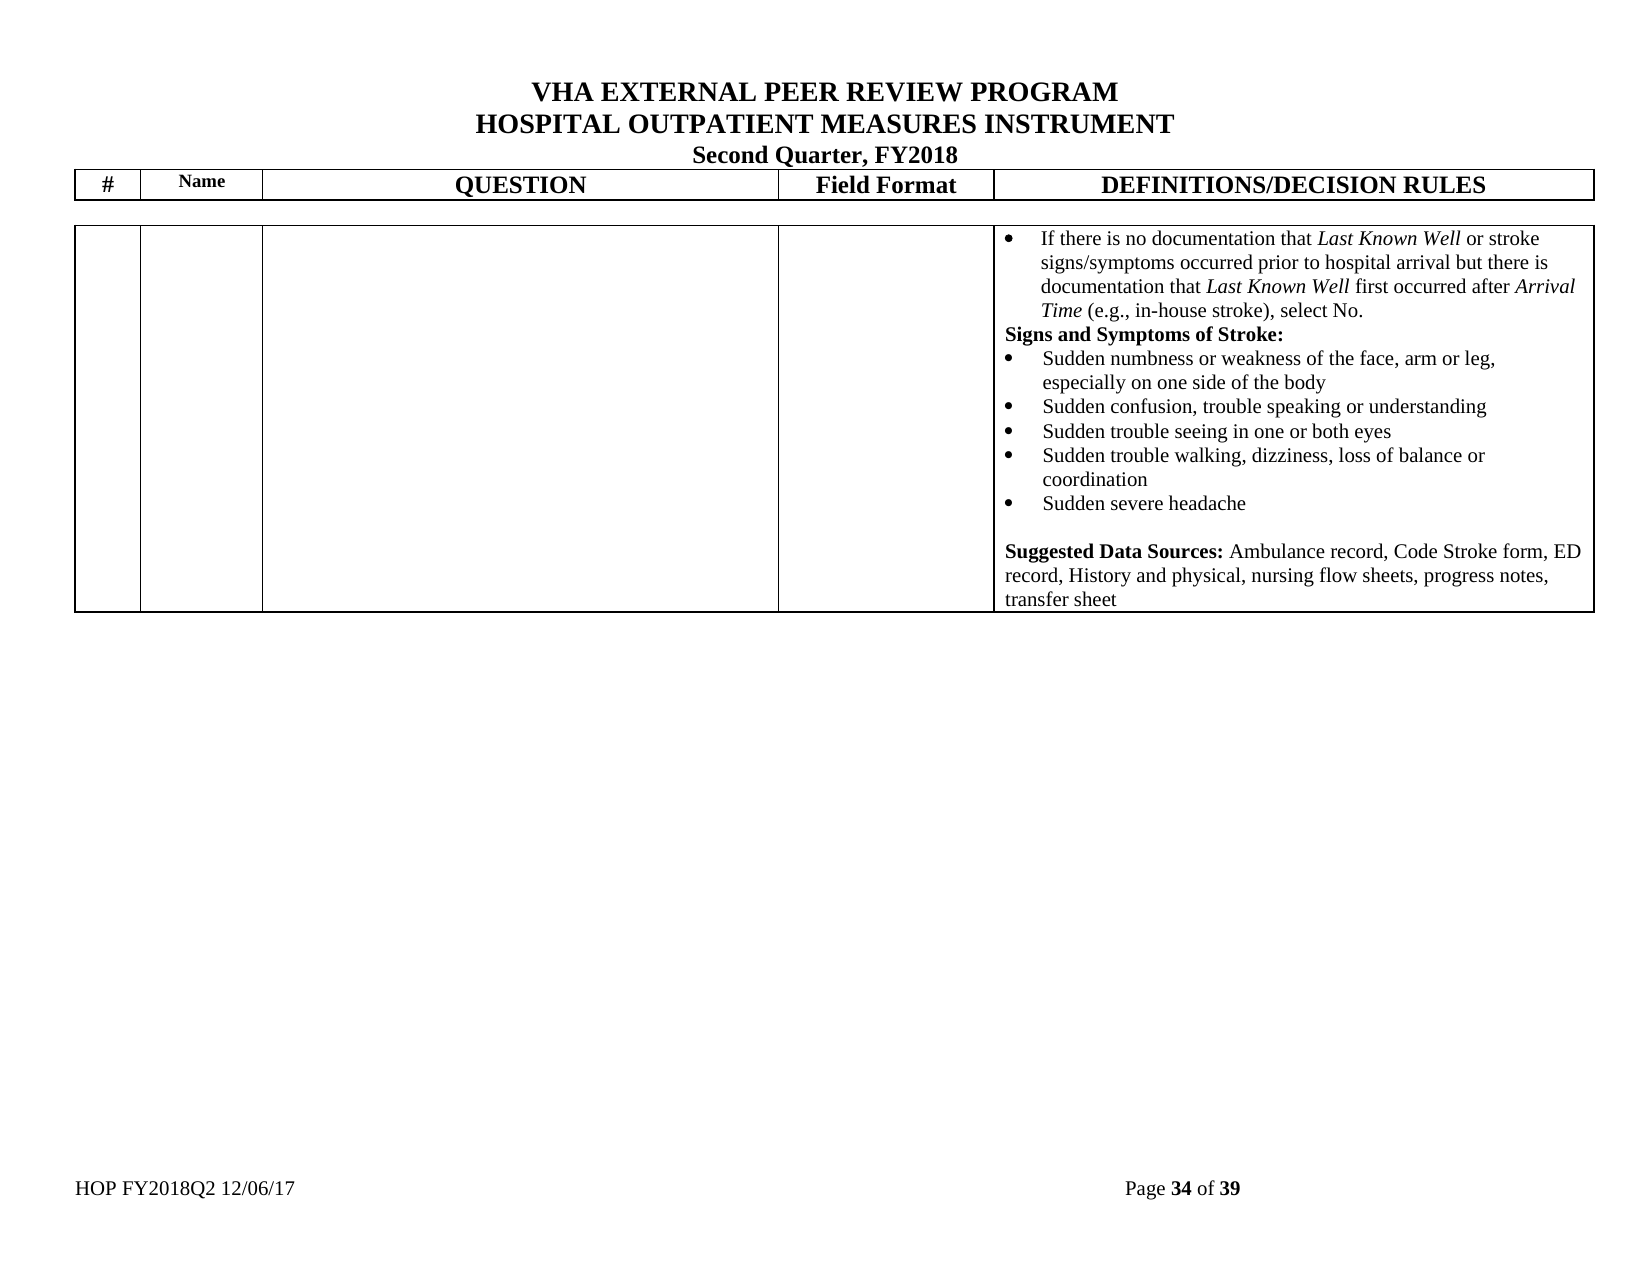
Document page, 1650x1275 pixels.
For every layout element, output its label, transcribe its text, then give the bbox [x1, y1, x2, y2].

table_cell [76, 226, 140, 611]
table_cell [141, 226, 262, 611]
table_cell [263, 226, 778, 611]
table_cell [779, 226, 993, 611]
table_cell If there is no documentation that Last Known Well or stroke signs/symptoms occurred prior to hospital arrival but there is documentation that Last Known Well first occurred after Arrival Time (e.g., in-house stroke), select No. Signs and Symptoms of Stroke: Sudden numbness or weakness of the face, arm or leg, especially on one side of the body Sudden confusion, trouble speaking or understanding Sudden trouble seeing in one or both eyes Sudden trouble walking, dizziness, loss of balance or coordination Sudden severe headache Suggested Data Sources: Ambulance record, Code Stroke form, ED record, History and physical, nursing flow sheets, progress notes, transfer sheet [995, 226, 1593, 611]
